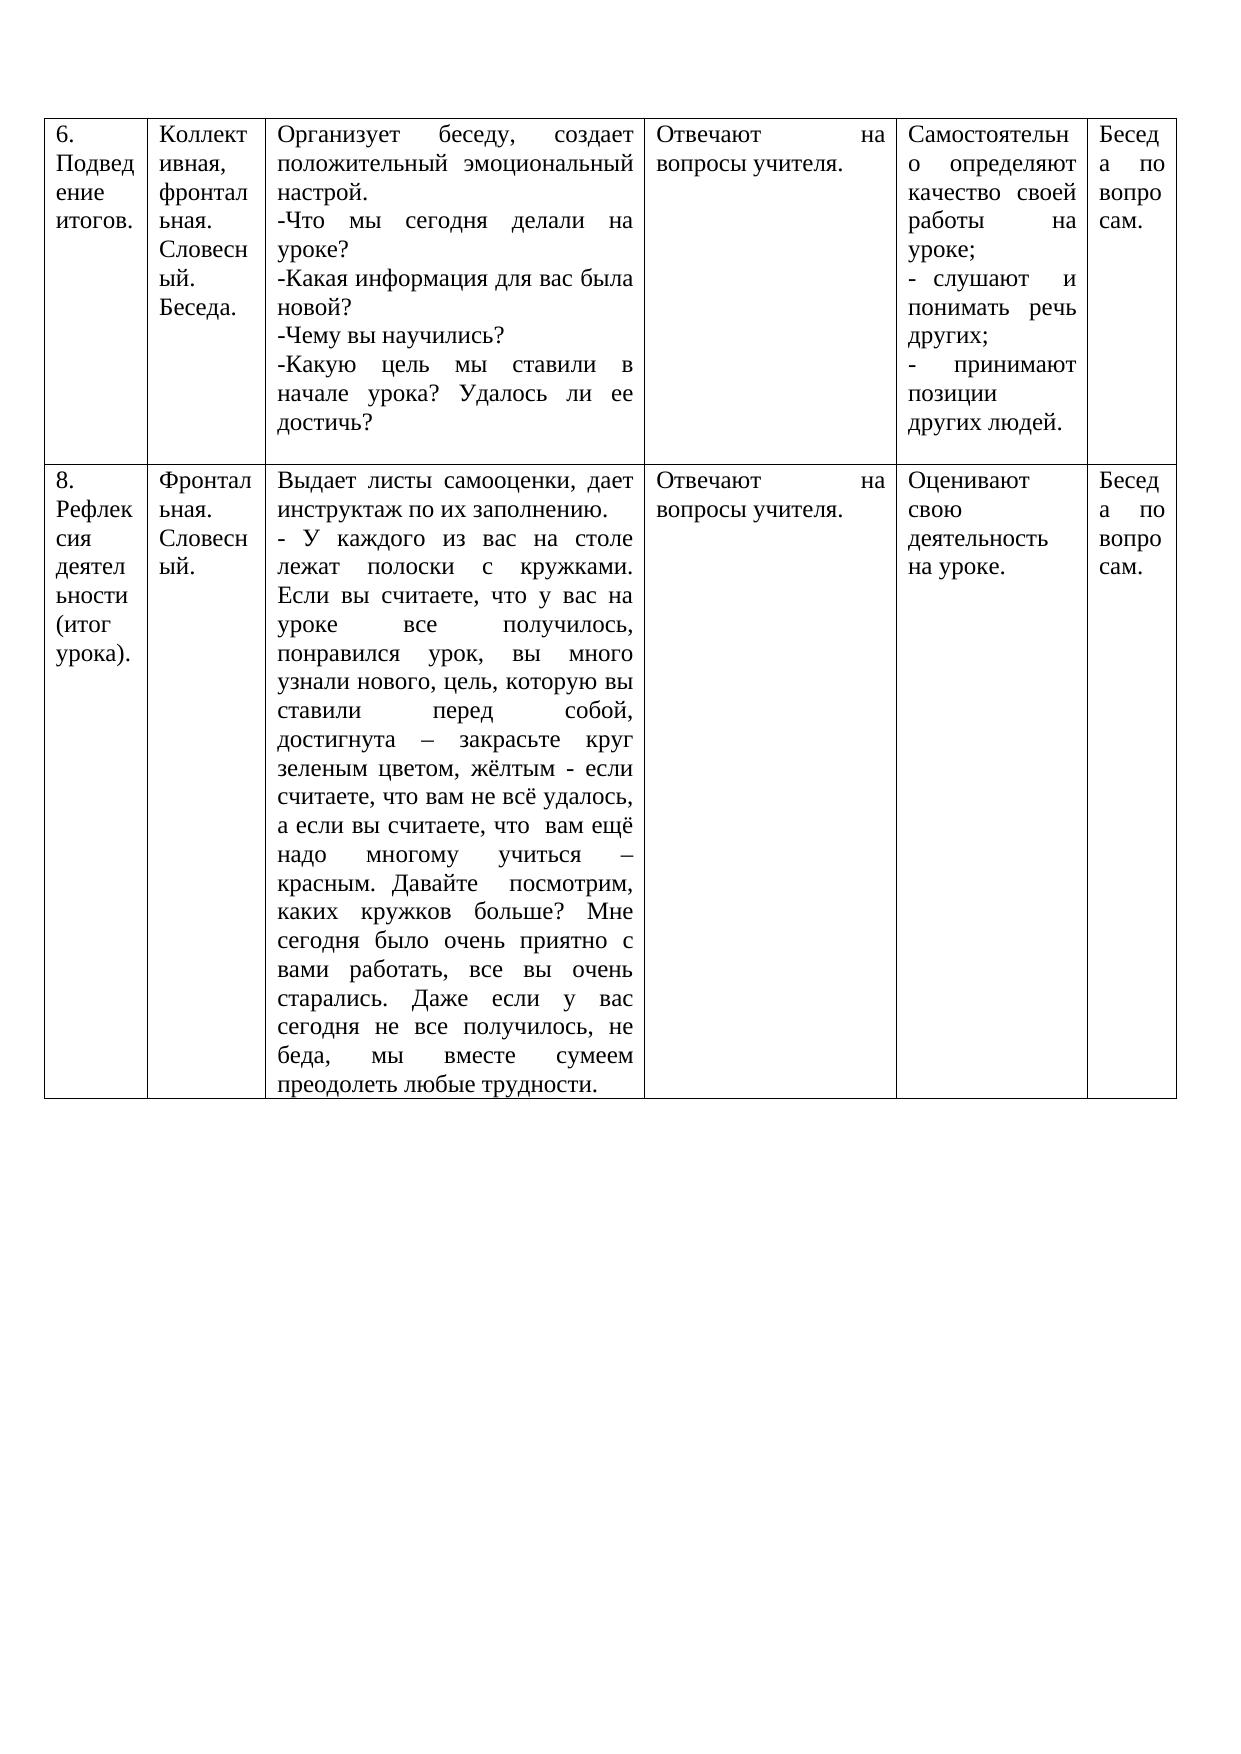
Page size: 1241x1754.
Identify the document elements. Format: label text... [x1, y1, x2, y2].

table_cell Выдает листы самооценки, дает инструктаж по их заполнению. - У каждого из вас на столе лежат полоски с кружками. Если вы считаете, что у вас на уроке все получилось, понравился урок, вы много узнали нового, цель, которую вы ставили перед собой, достигнута – закрасьте круг зеленым цветом, жёлтым - если считаете, что вам не всё удалось, а если вы считаете, что вам ещё надо многому учиться – красным. Давайте посмотрим, каких кружков больше? Мне сегодня было очень приятно с вами работать, все вы очень старались. Даже если у вас сегодня не все получилось, не беда, мы вместе сумеем преодолеть любые трудности. [266, 465, 644, 1098]
table_cell Беседа по вопросам. [1088, 119, 1176, 464]
table_cell Беседа по вопросам. [1088, 465, 1176, 1098]
table_cell Самостоятельно определяют качество своей работы на уроке; - слушают и понимать речь других; - принимают позиции других людей. [897, 119, 1087, 464]
table_cell Фронтальная. Словесный. [148, 465, 265, 1098]
table_cell Коллективная, фронтальная. Словесный. Беседа. [148, 119, 265, 464]
table_cell Отвечают на вопросы учителя. [645, 119, 896, 464]
table_cell 8. Рефлексия деятельности (итог урока). [45, 465, 147, 1098]
table_cell Отвечают на вопросы учителя. [645, 465, 896, 1098]
table_cell 6. Подведение итогов. [45, 119, 147, 464]
table_cell Оценивают свою деятельность на уроке. [897, 465, 1087, 1098]
table_cell Организует беседу, создает положительный эмоциональный настрой. -Что мы сегодня делали на уроке? -Какая информация для вас была новой? -Чему вы научились? -Какую цель мы ставили в начале урока? Удалось ли ее достичь? [266, 119, 644, 464]
